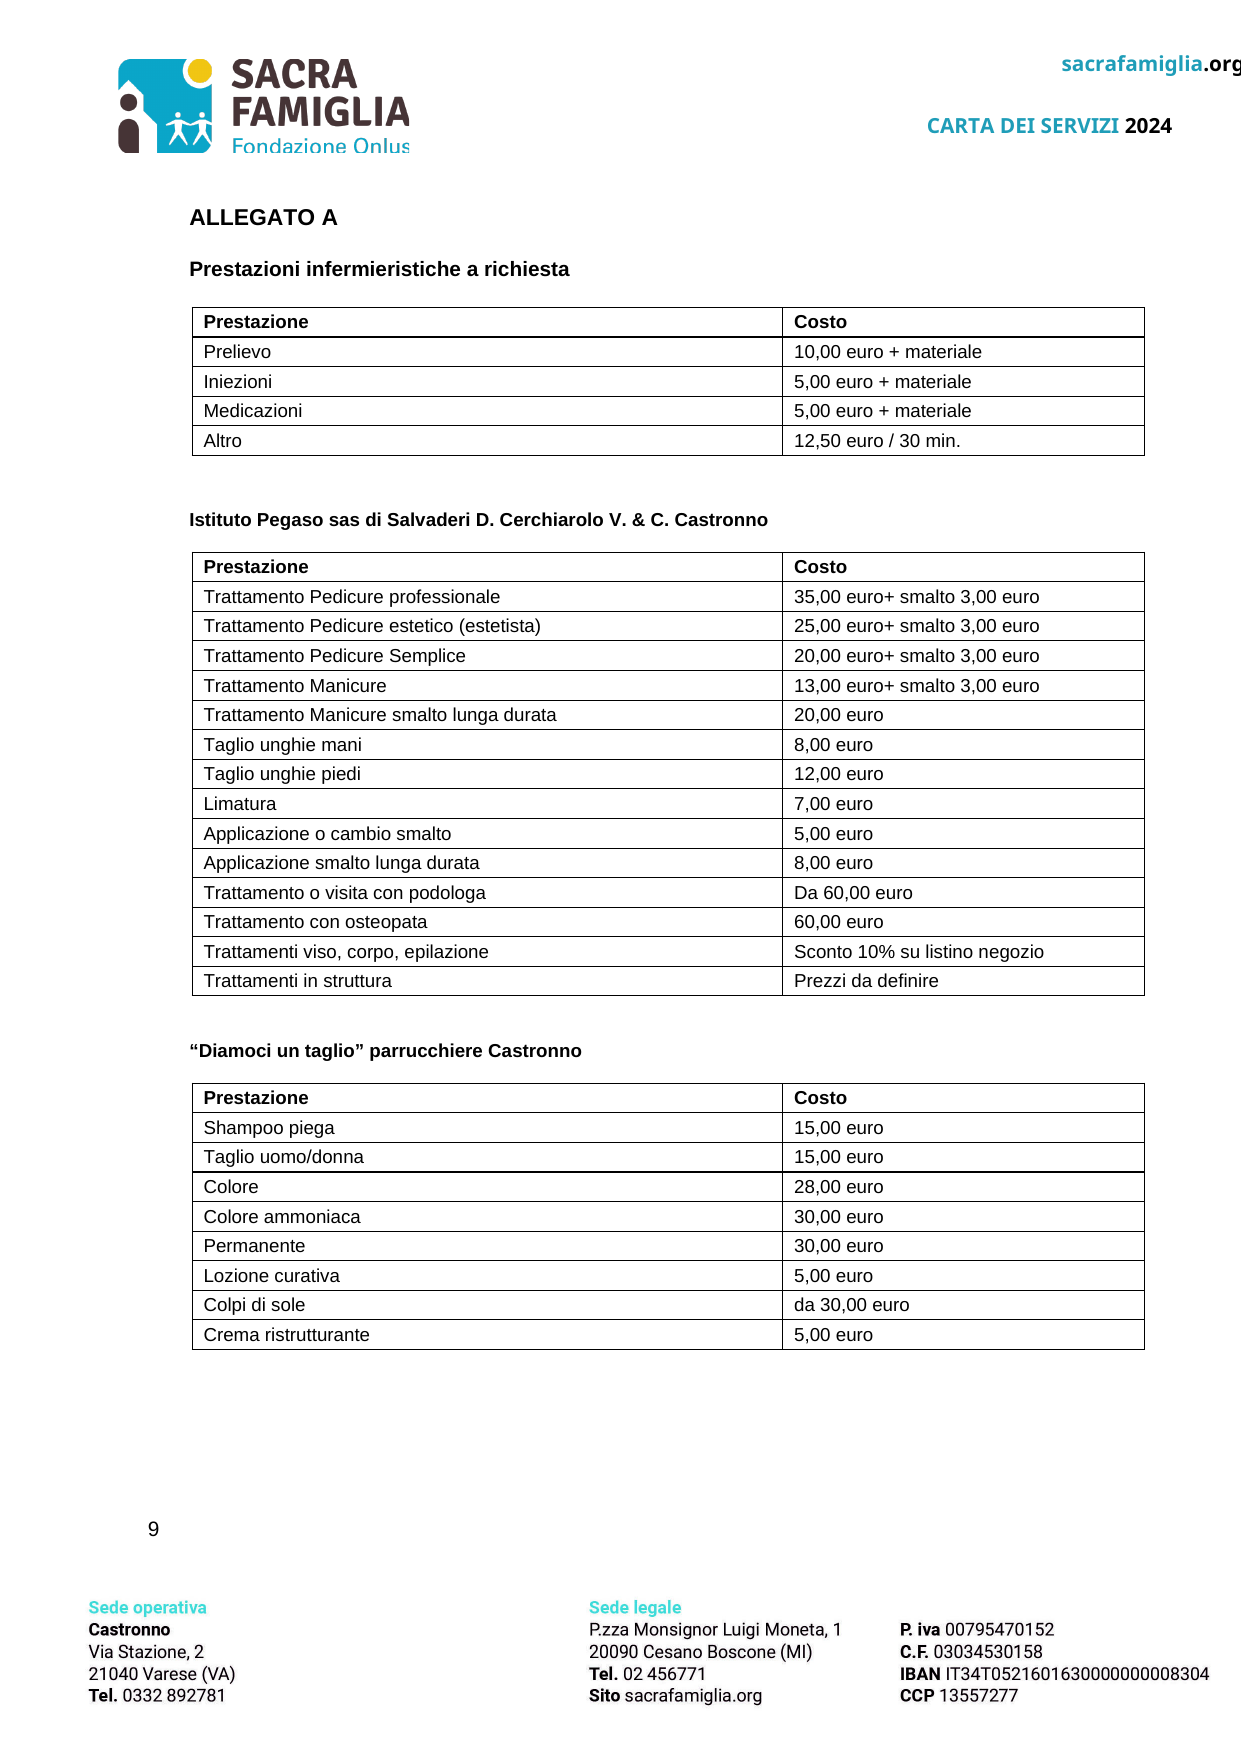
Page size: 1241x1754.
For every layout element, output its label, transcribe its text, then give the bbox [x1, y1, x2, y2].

table_cell da 30,00 euro [783, 1291, 1144, 1319]
table_cell Taglio uomo/donna [193, 1143, 782, 1171]
table_cell Iniezioni [193, 367, 782, 396]
table_cell 5,00 euro [783, 1320, 1144, 1349]
table_cell 10,00 euro + materiale [783, 338, 1144, 366]
table_cell 60,00 euro [783, 908, 1144, 936]
table_cell 20,00 euro [783, 701, 1144, 729]
table_cell Limatura [193, 789, 782, 818]
table_cell Trattamento Pedicure estetico (estetista) [193, 612, 782, 640]
table_cell Taglio unghie piedi [193, 760, 782, 788]
table_cell Trattamenti viso, corpo, epilazione [193, 937, 782, 966]
table_cell 13,00 euro+ smalto 3,00 euro [783, 671, 1144, 699]
table_header Prestazione [193, 553, 782, 581]
table_cell Colore ammoniaca [193, 1202, 782, 1231]
text ALLEGATO A [189, 204, 1146, 230]
table_cell 12,50 euro / 30 min. [783, 426, 1144, 455]
table_cell Prelievo [193, 338, 782, 366]
table_cell Trattamento Pedicure Semplice [193, 641, 782, 670]
table_cell Permanente [193, 1232, 782, 1260]
table_cell 5,00 euro + materiale [783, 367, 1144, 396]
text “Diamoci un taglio” parrucchiere Castronno [189, 1039, 1146, 1061]
table_cell 7,00 euro [783, 789, 1144, 818]
table_cell Taglio unghie mani [193, 730, 782, 759]
table_cell Da 60,00 euro [783, 878, 1144, 907]
table_header Prestazione [193, 1084, 782, 1112]
table_cell 8,00 euro [783, 849, 1144, 877]
table_cell 28,00 euro [783, 1173, 1144, 1201]
table_cell Trattamento o visita con podologa [193, 878, 782, 907]
table_cell 5,00 euro [783, 1261, 1144, 1290]
table_header Costo [783, 553, 1144, 581]
table_header Prestazione [193, 308, 782, 336]
table_cell Colore [193, 1173, 782, 1201]
table_cell 35,00 euro+ smalto 3,00 euro [783, 582, 1144, 611]
table_cell Applicazione o cambio smalto [193, 819, 782, 847]
table_cell Trattamento Manicure [193, 671, 782, 699]
table_cell Sconto 10% su listino negozio [783, 937, 1144, 966]
table_cell Trattamento Pedicure professionale [193, 582, 782, 611]
table_cell Trattamento con osteopata [193, 908, 782, 936]
table_cell 30,00 euro [783, 1232, 1144, 1260]
table_cell 25,00 euro+ smalto 3,00 euro [783, 612, 1144, 640]
table_cell Applicazione smalto lunga durata [193, 849, 782, 877]
table_cell Crema ristrutturante [193, 1320, 782, 1349]
table_cell Shampoo piega [193, 1113, 782, 1142]
picture [29, 1540, 1241, 1754]
table_cell Lozione curativa [193, 1261, 782, 1290]
table_cell 12,00 euro [783, 760, 1144, 788]
table_cell 30,00 euro [783, 1202, 1144, 1231]
table_header Costo [783, 308, 1144, 336]
table_cell 15,00 euro [783, 1143, 1144, 1171]
table_cell 15,00 euro [783, 1113, 1144, 1142]
table_header Costo [783, 1084, 1144, 1112]
text Istituto Pegaso sas di Salvaderi D. Cerchiarolo V. & C. Castronno [189, 508, 1146, 530]
text Prestazioni infermieristiche a richiesta [189, 257, 1146, 281]
table_cell 20,00 euro+ smalto 3,00 euro [783, 641, 1144, 670]
table_cell 5,00 euro + materiale [783, 397, 1144, 425]
table_cell 8,00 euro [783, 730, 1144, 759]
table_cell Prezzi da definire [783, 967, 1144, 995]
table_cell Trattamento Manicure smalto lunga durata [193, 701, 782, 729]
table_cell Trattamenti in struttura [193, 967, 782, 995]
table_cell 5,00 euro [783, 819, 1144, 847]
table_cell Medicazioni [193, 397, 782, 425]
table_cell Altro [193, 426, 782, 455]
table_cell Colpi di sole [193, 1291, 782, 1319]
